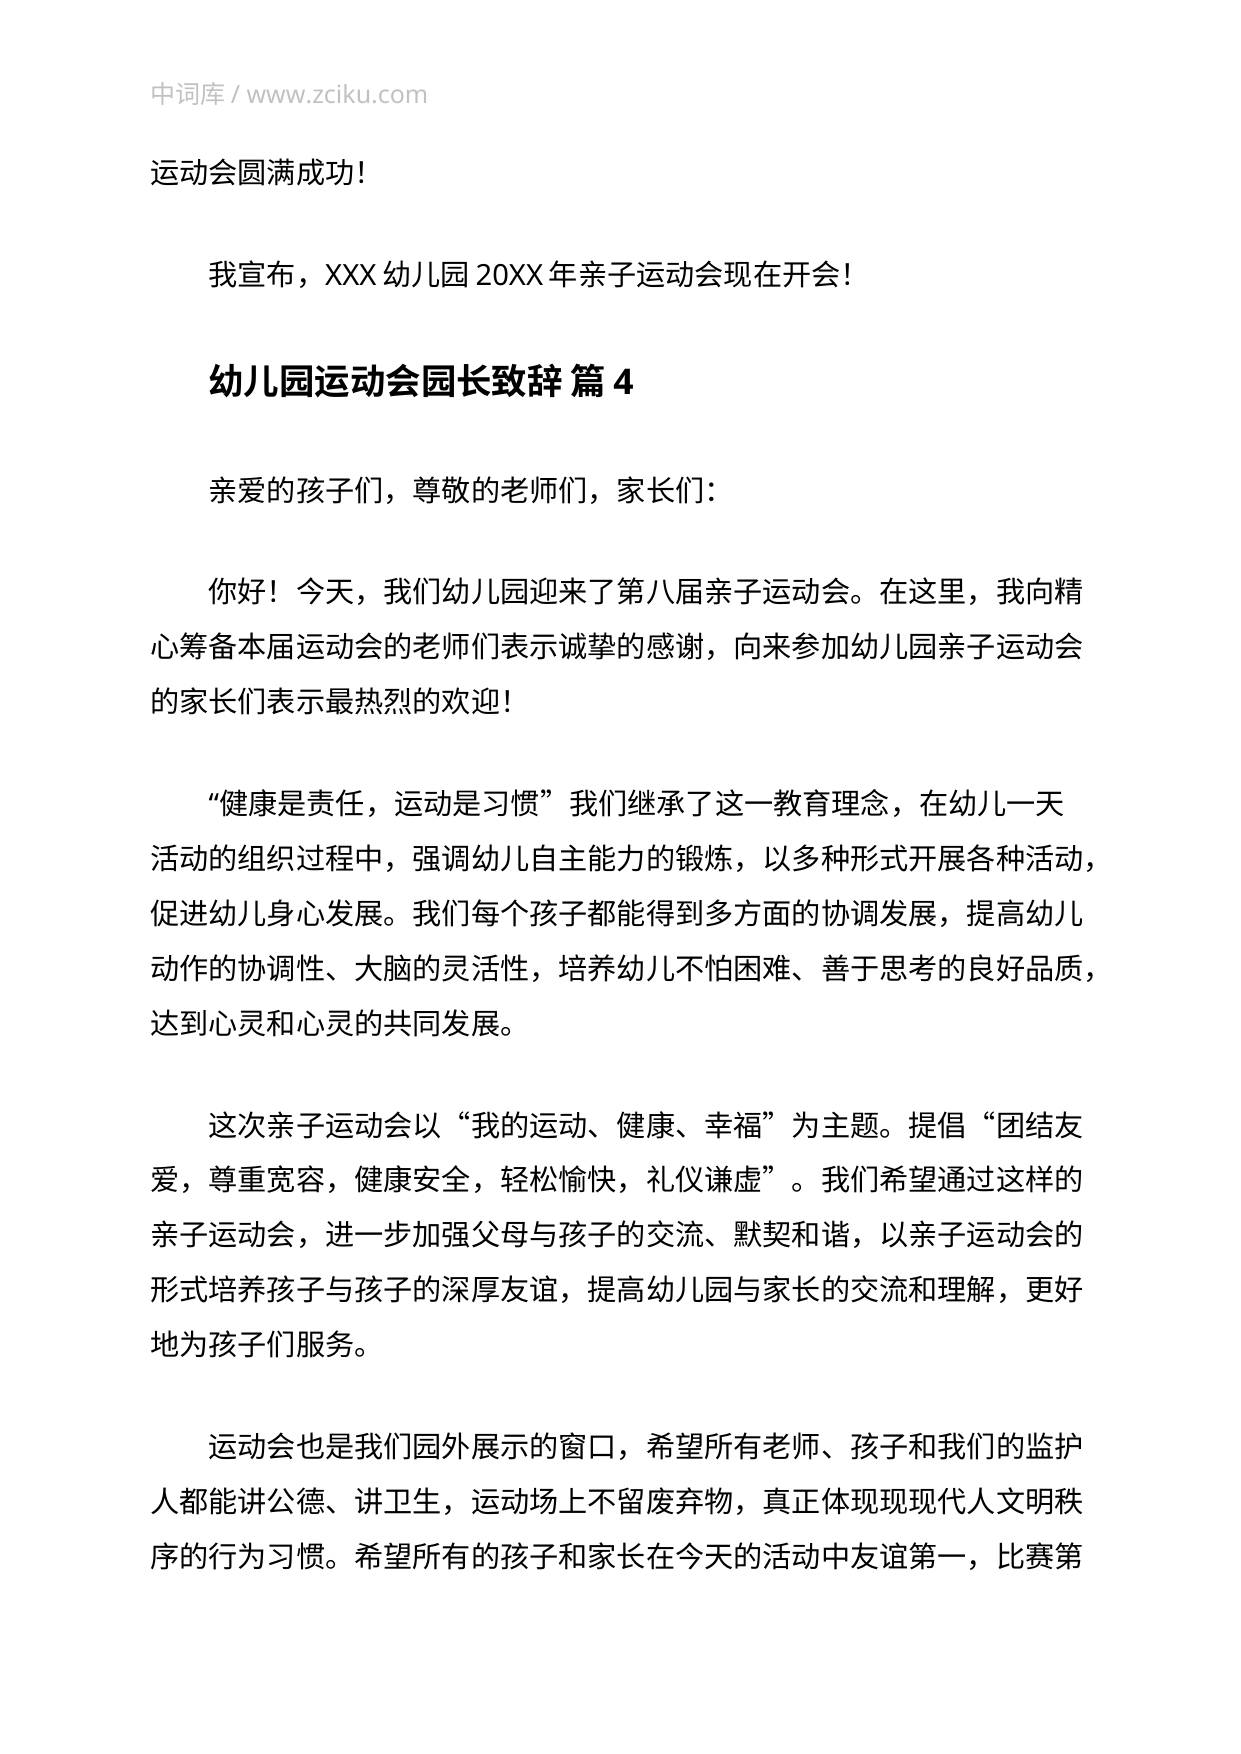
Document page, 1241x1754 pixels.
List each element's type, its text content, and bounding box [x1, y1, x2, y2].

text 你好！今天，我们幼儿园迎来了第八届亲子运动会。在这里，我向精心筹备本届运动会的老师们表示诚挚的感谢，向来参加幼儿园亲子运动会的家长们表示最热烈的欢迎！ [150, 569, 1090, 721]
text 幼儿园运动会园长致辞 篇4 [150, 354, 1090, 405]
text “健康是责任，运动是习惯”我们继承了这一教育理念，在幼儿一天活动的组织过程中，强调幼儿自主能力的锻炼，以多种形式开展各种活动，促进幼儿身心发展。我们每个孩子都能得到多方面的协调发展，提高幼儿动作的协调性、大脑的灵活性，培养幼儿不怕困难、善于思考的良好品质，达到心灵和心灵的共同发展。 [150, 781, 1090, 1043]
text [150, 1423, 1090, 1576]
text 这次亲子运动会以“我的运动、健康、幸福”为主题。提倡“团结友爱，尊重宽容，健康安全，轻松愉快，礼仪谦虚”。我们希望通过这样的亲子运动会，进一步加强父母与孩子的交流、默契和谐，以亲子运动会的形式培养孩子与孩子的深厚友谊，提高幼儿园与家长的交流和理解，更好地为孩子们服务。 [150, 1102, 1090, 1364]
text 我宣布，XXX幼儿园20XX年亲子运动会现在开会！ [150, 252, 1090, 294]
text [150, 150, 1090, 192]
text 亲爱的孩子们，尊敬的老师们，家长们： [150, 467, 1090, 509]
